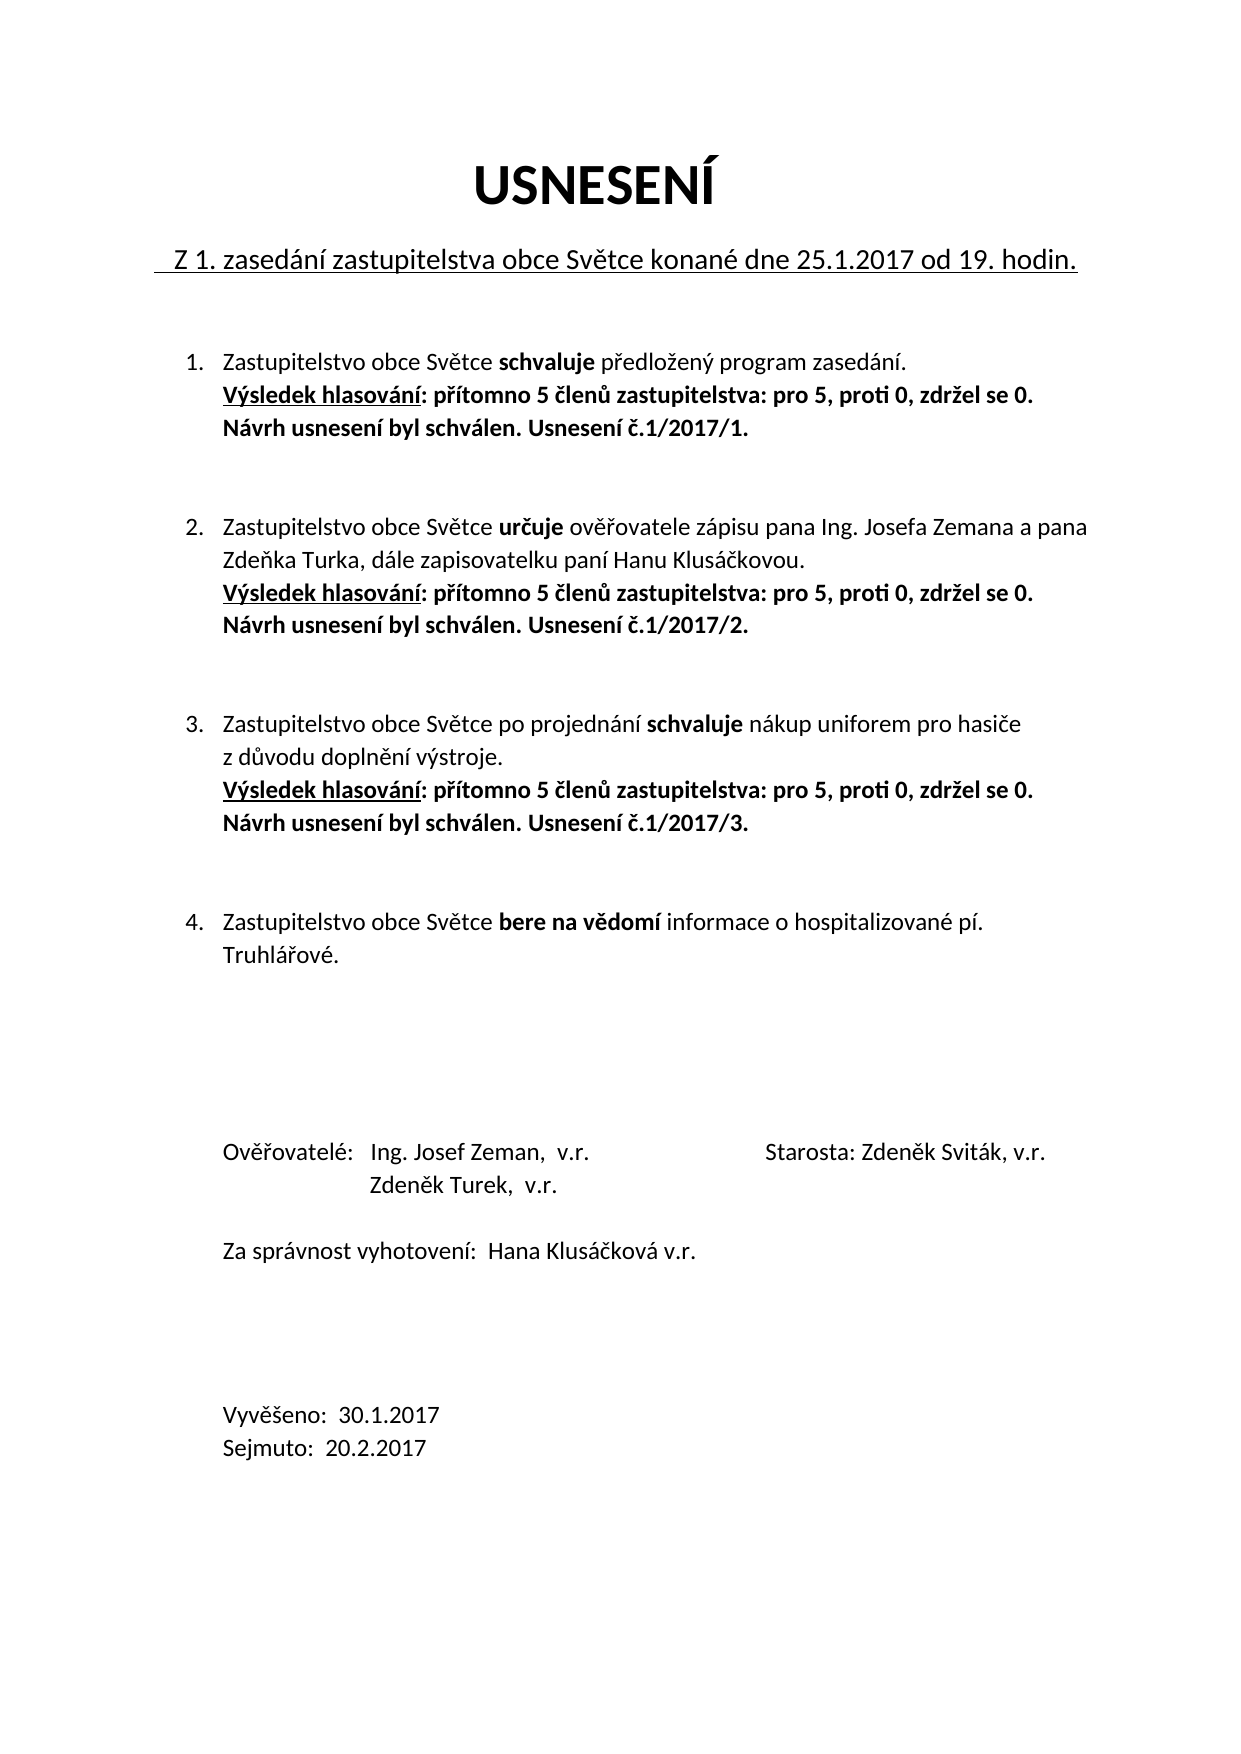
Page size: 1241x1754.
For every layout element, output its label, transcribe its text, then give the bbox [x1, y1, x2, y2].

list Zastupitelstvo obce Světce bere na vědomí informace o hospitalizované pí. Truhlářové. [185, 906, 1093, 969]
text USNESENÍ [148, 148, 1093, 219]
list Zdeněk Turek, v.r. [223, 1169, 1093, 1200]
list Výsledek hlasování: přítomno 5 členů zastupitelstva: pro 5, proti 0, zdržel se 0. [223, 577, 1093, 607]
text Z 1. zasedání zastupitelstva obce Světce konané dne 25.1.2017 od 19. hodin. [148, 241, 1093, 277]
list Vyvěšeno: 30.1.2017 [223, 1399, 1093, 1430]
list Návrh usnesení byl schválen. Usnesení č.1/2017/2. [223, 609, 1093, 640]
list Zastupitelstvo obce Světce po projednání schvaluje nákup uniforem pro hasiče z důvodu doplnění výstroje. [185, 708, 1093, 772]
list Zastupitelstvo obce Světce určuje ověřovatele zápisu pana Ing. Josefa Zemana a pana Zdeňka Turka, dále zapisovatelku paní Hanu Klusáčkovou. [185, 511, 1093, 574]
list Návrh usnesení byl schválen. Usnesení č.1/2017/1. [223, 412, 1093, 442]
list Ověřovatelé: Ing. Josef Zeman, v.r. Starosta: Zdeněk Sviták, v.r. [223, 1136, 1093, 1167]
list Návrh usnesení byl schválen. Usnesení č.1/2017/3. [223, 807, 1093, 838]
list Výsledek hlasování: přítomno 5 členů zastupitelstva: pro 5, proti 0, zdržel se 0. [223, 379, 1093, 409]
list Sejmuto: 20.2.2017 [223, 1432, 1093, 1463]
list Zastupitelstvo obce Světce schvaluje předložený program zasedání. [185, 346, 1093, 376]
list Za správnost vyhotovení: Hana Klusáčková v.r. [223, 1235, 1093, 1266]
list Výsledek hlasování: přítomno 5 členů zastupitelstva: pro 5, proti 0, zdržel se 0. [223, 774, 1093, 805]
